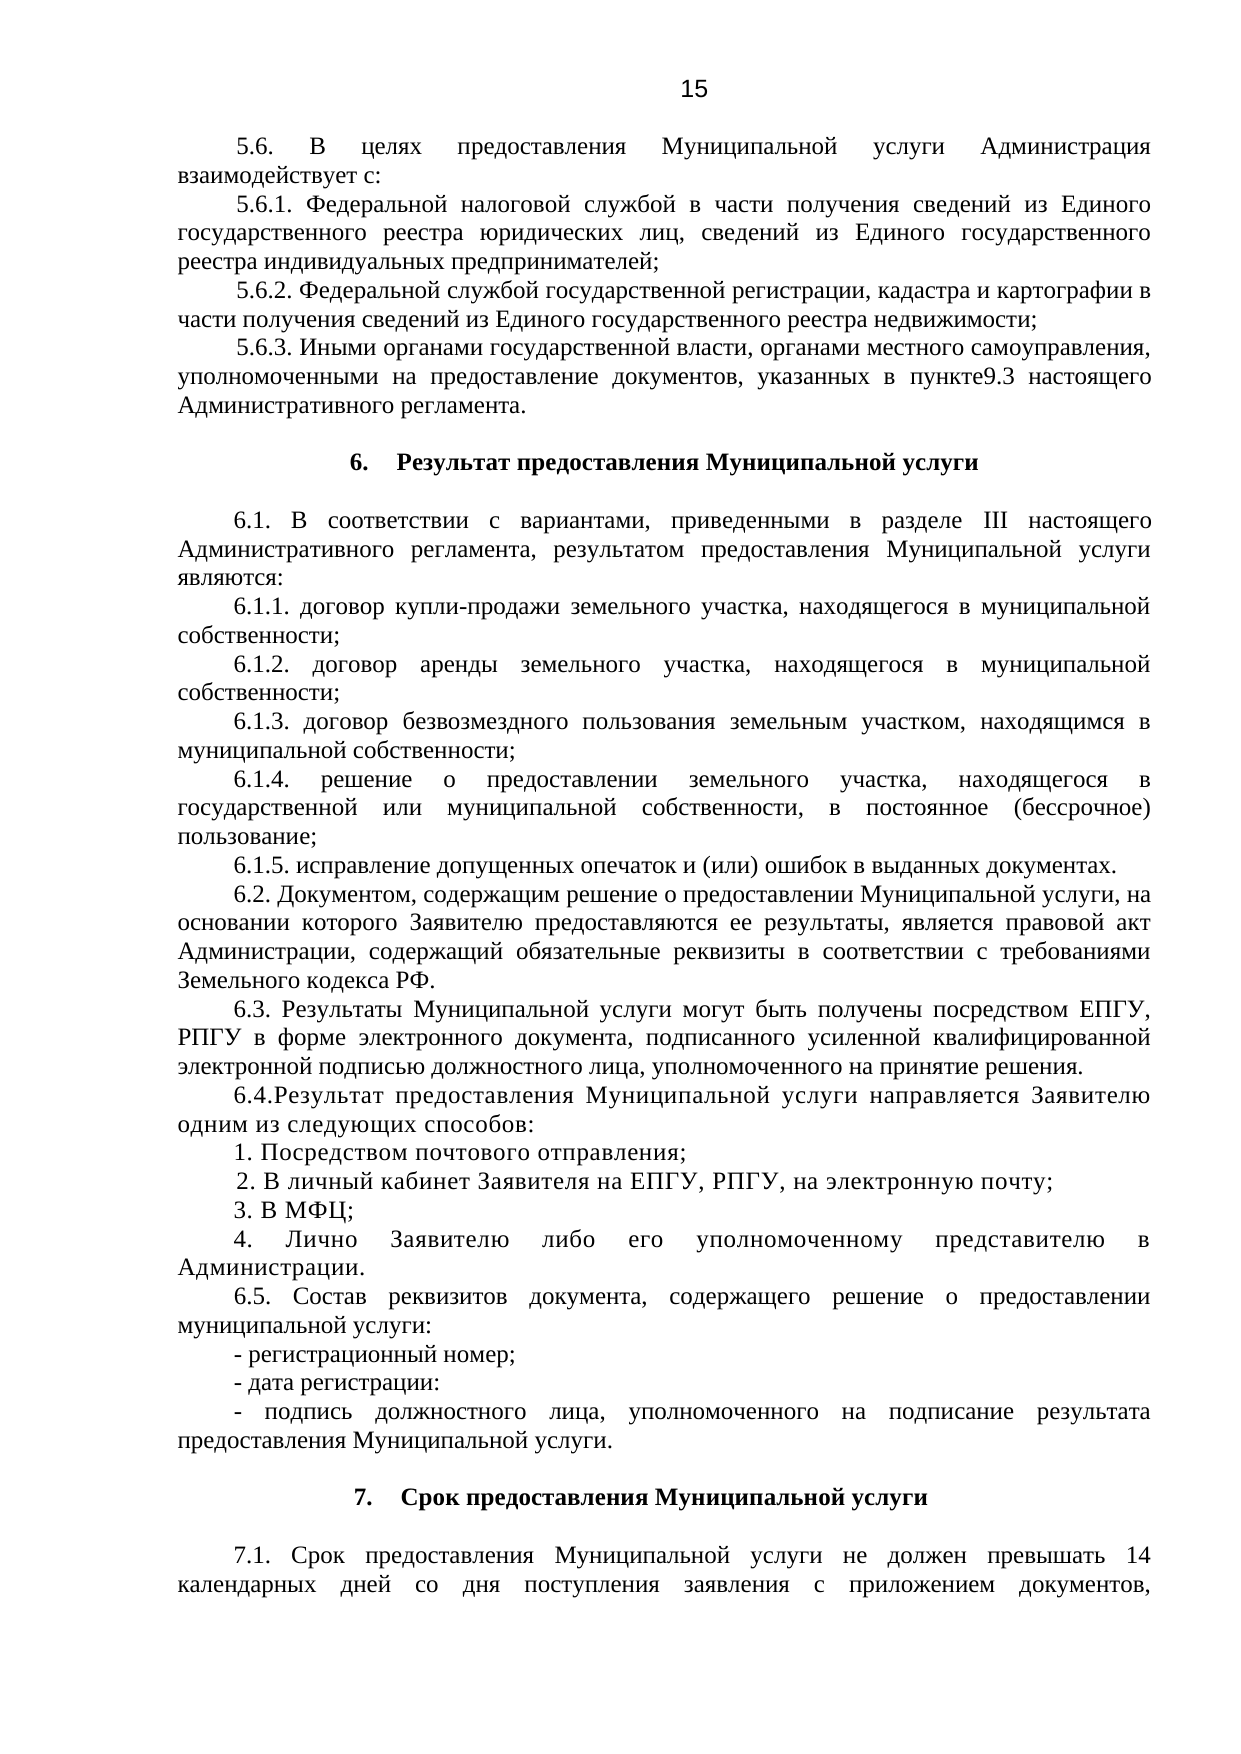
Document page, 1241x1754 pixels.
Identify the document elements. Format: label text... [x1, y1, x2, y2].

text 5.6.1. Федеральной налоговой службой в части получения сведений из Единого государственного реестра юридических лиц, сведений из Единого государственного реестра индивидуальных предпринимателей; [177, 189, 1152, 275]
text 6.1. В соответствии с вариантами, приведенными в разделе III настоящего Административного регламента, результатом предоставления Муниципальной услуги являются: [177, 505, 1152, 591]
text - подпись должностного лица, уполномоченного на подписание результата предоставления Муниципальной услуги. [177, 1396, 1152, 1454]
text 1. Посредством почтового отправления; [177, 1137, 1152, 1166]
text 5.6. В целях предоставления Муниципальной услуги Администрация взаимодействует с: [177, 131, 1152, 189]
text 5.6.3. Иными органами государственной власти, органами местного самоуправления, уполномоченными на предоставление документов, указанных в пункте9.3 настоящего Административного регламента. [177, 332, 1152, 419]
list Результат предоставления Муниципальной услуги [177, 447, 1152, 476]
text 5.6.2. Федеральной службой государственной регистрации, кадастра и картографии в части получения сведений из Единого государственного реестра недвижимости; [177, 275, 1152, 332]
text 6.1.1. договор купли-продажи земельного участка, находящегося в муниципальной собственности; [177, 591, 1152, 649]
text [177, 1540, 1152, 1597]
text 6.1.3. договор безвозмездного пользования земельным участком, находящимся в муниципальной собственности; [177, 706, 1152, 764]
text - регистрационный номер; [177, 1339, 1152, 1367]
text 6.3. Результаты Муниципальной услуги могут быть получены посредством ЕПГУ, РПГУ в форме электронного документа, подписанного усиленной квалифицированной электронной подписью должностного лица, уполномоченного на принятие решения. [177, 994, 1152, 1080]
text 6.4.Результат предоставления Муниципальной услуги направляется Заявителю одним из следующих способов: [177, 1080, 1152, 1137]
text 6.1.5. исправление допущенных опечаток и (или) ошибок в выданных документах. [177, 850, 1152, 879]
text 6.5. Состав реквизитов документа, содержащего решение о предоставлении муниципальной услуги: [177, 1281, 1152, 1339]
text 3. В МФЦ; [177, 1195, 1152, 1224]
text 6.1.4. решение о предоставлении земельного участка, находящегося в государственной или муниципальной собственности, в постоянное (бессрочное) пользование; [177, 764, 1152, 850]
text 6.1.2. договор аренды земельного участка, находящегося в муниципальной собственности; [177, 649, 1152, 706]
text - дата регистрации: [177, 1367, 1152, 1396]
text 6.2. Документом, содержащим решение о предоставлении Муниципальной услуги, на основании которого Заявителю предоставляются ее результаты, является правовой акт Администрации, содержащий обязательные реквизиты в соответствии с требованиями Земельного кодекса РФ. [177, 879, 1152, 994]
text 4. Лично Заявителю либо его уполномоченному представителю в Администрации. [177, 1224, 1152, 1281]
list Срок предоставления Муниципальной услуги [130, 1482, 1152, 1511]
text 2. В личный кабинет Заявителя на ЕПГУ, РПГУ, на электронную почту; [177, 1166, 1152, 1195]
